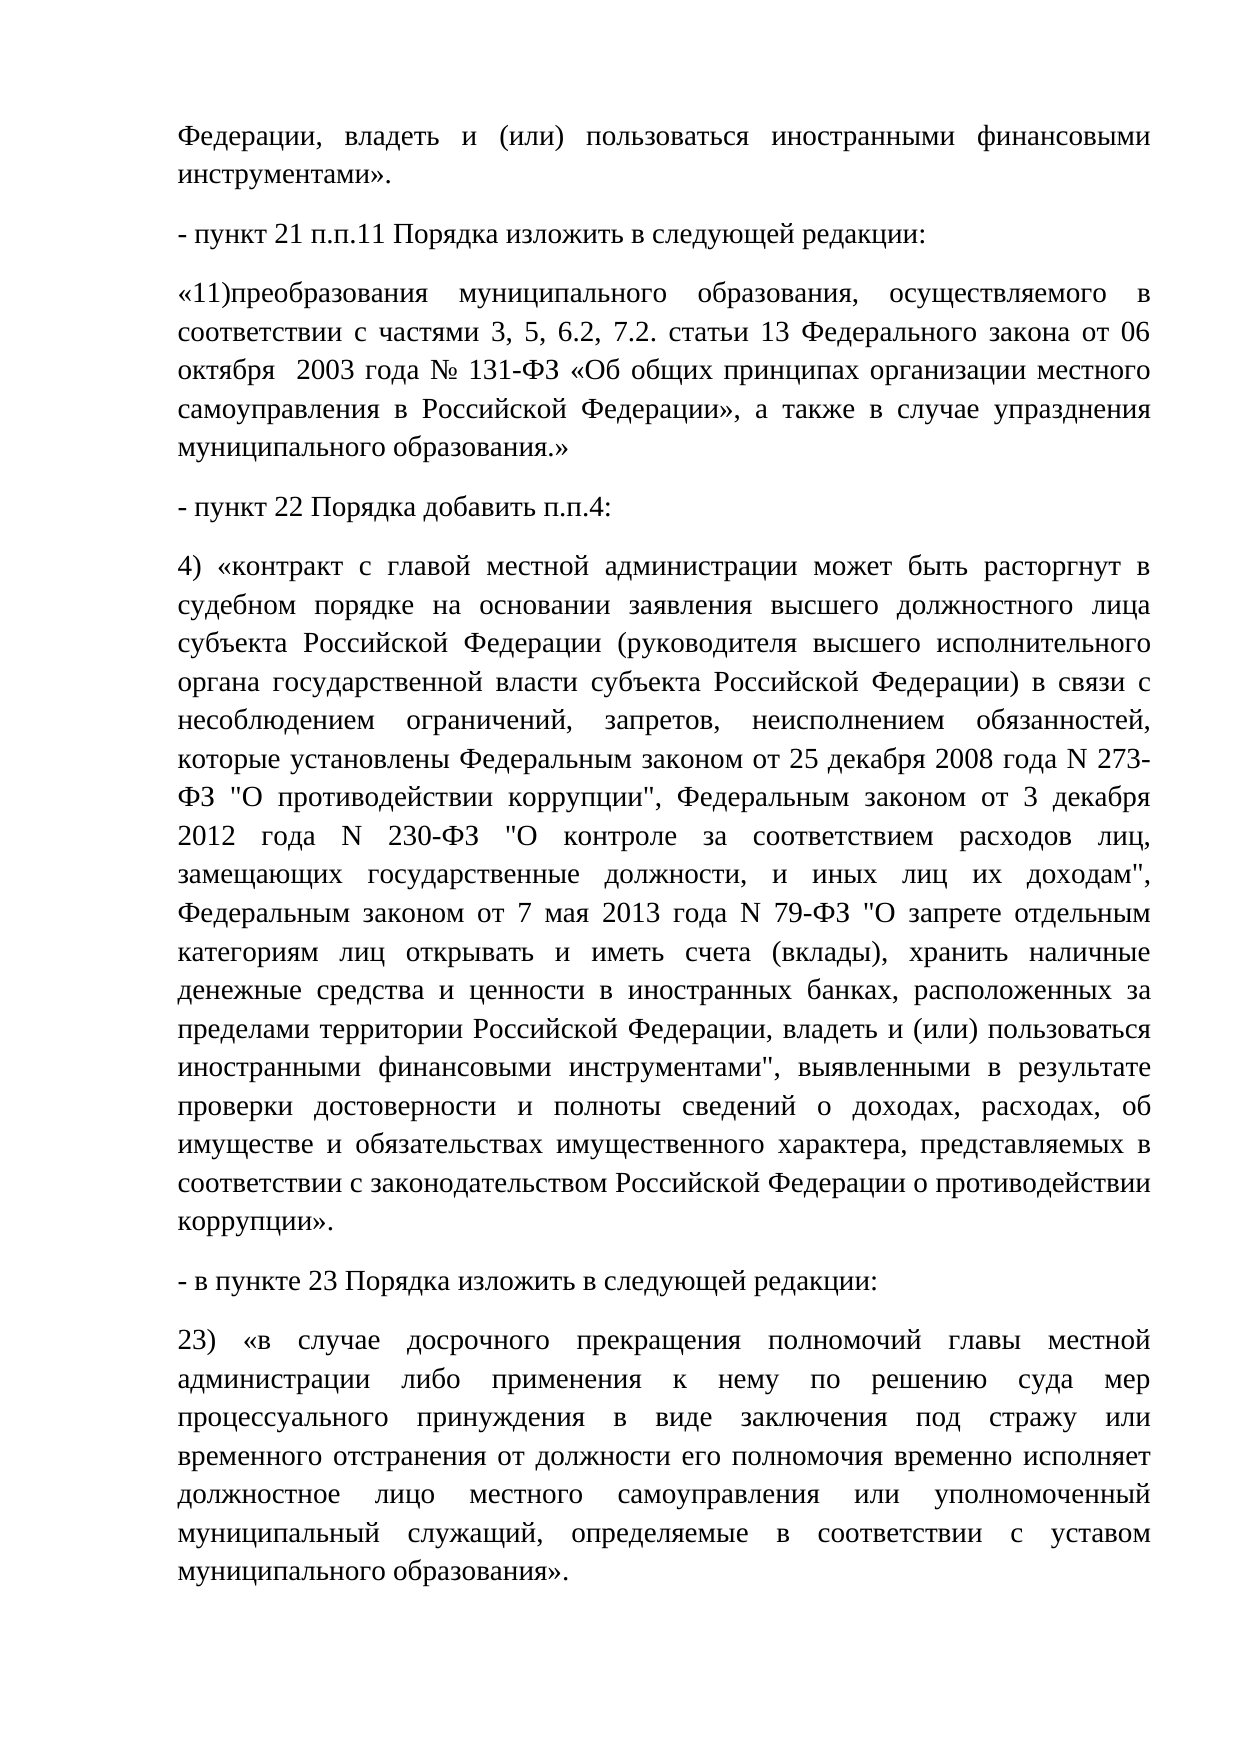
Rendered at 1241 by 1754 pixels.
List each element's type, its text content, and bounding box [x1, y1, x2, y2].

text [177, 118, 1152, 190]
text - в пункте 23 Порядка изложить в следующей редакции: [177, 1263, 1152, 1296]
text «11)преобразования муниципального образования, осуществляемого в соответствии с частями 3, 5, 6.2, 7.2. статьи 13 Федерального закона от 06 октября 2003 года № 131-ФЗ «Об общих принципах организации местного самоуправления в Российской Федерации», а также в случае упразднения муниципального образования.» [177, 275, 1152, 463]
text - пункт 21 п.п.11 Порядка изложить в следующей редакции: [177, 216, 1152, 249]
text 4) «контракт с главой местной администрации может быть расторгнут в судебном порядке на основании заявления высшего должностного лица субъекта Российской Федерации (руководителя высшего исполнительного органа государственной власти субъекта Российской Федерации) в связи с несоблюдением ограничений, запретов, неисполнением обязанностей, которые установлены Федеральным законом от 25 декабря 2008 года N 273-ФЗ "О противодействии коррупции", Федеральным законом от 3 декабря 2012 года N 230-ФЗ "О контроле за соответствием расходов лиц, замещающих государственные должности, и иных лиц их доходам", Федеральным законом от 7 мая 2013 года N 79-ФЗ "О запрете отдельным категориям лиц открывать и иметь счета (вклады), хранить наличные денежные средства и ценности в иностранных банках, расположенных за пределами территории Российской Федерации, владеть и (или) пользоваться иностранными финансовыми инструментами", выявленными в результате проверки достоверности и полноты сведений о доходах, расходах, об имуществе и обязательствах имущественного характера, представляемых в соответствии с законодательством Российской Федерации о противодействии коррупции». [177, 548, 1152, 1237]
text 23) «в случае досрочного прекращения полномочий главы местной администрации либо применения к нему по решению суда мер процессуального принуждения в виде заключения под стражу или временного отстранения от должности его полномочия временно исполняет должностное лицо местного самоуправления или уполномоченный муниципальный служащий, определяемые в соответствии с уставом муниципального образования». [177, 1322, 1152, 1587]
text - пункт 22 Порядка добавить п.п.4: [177, 489, 1152, 522]
